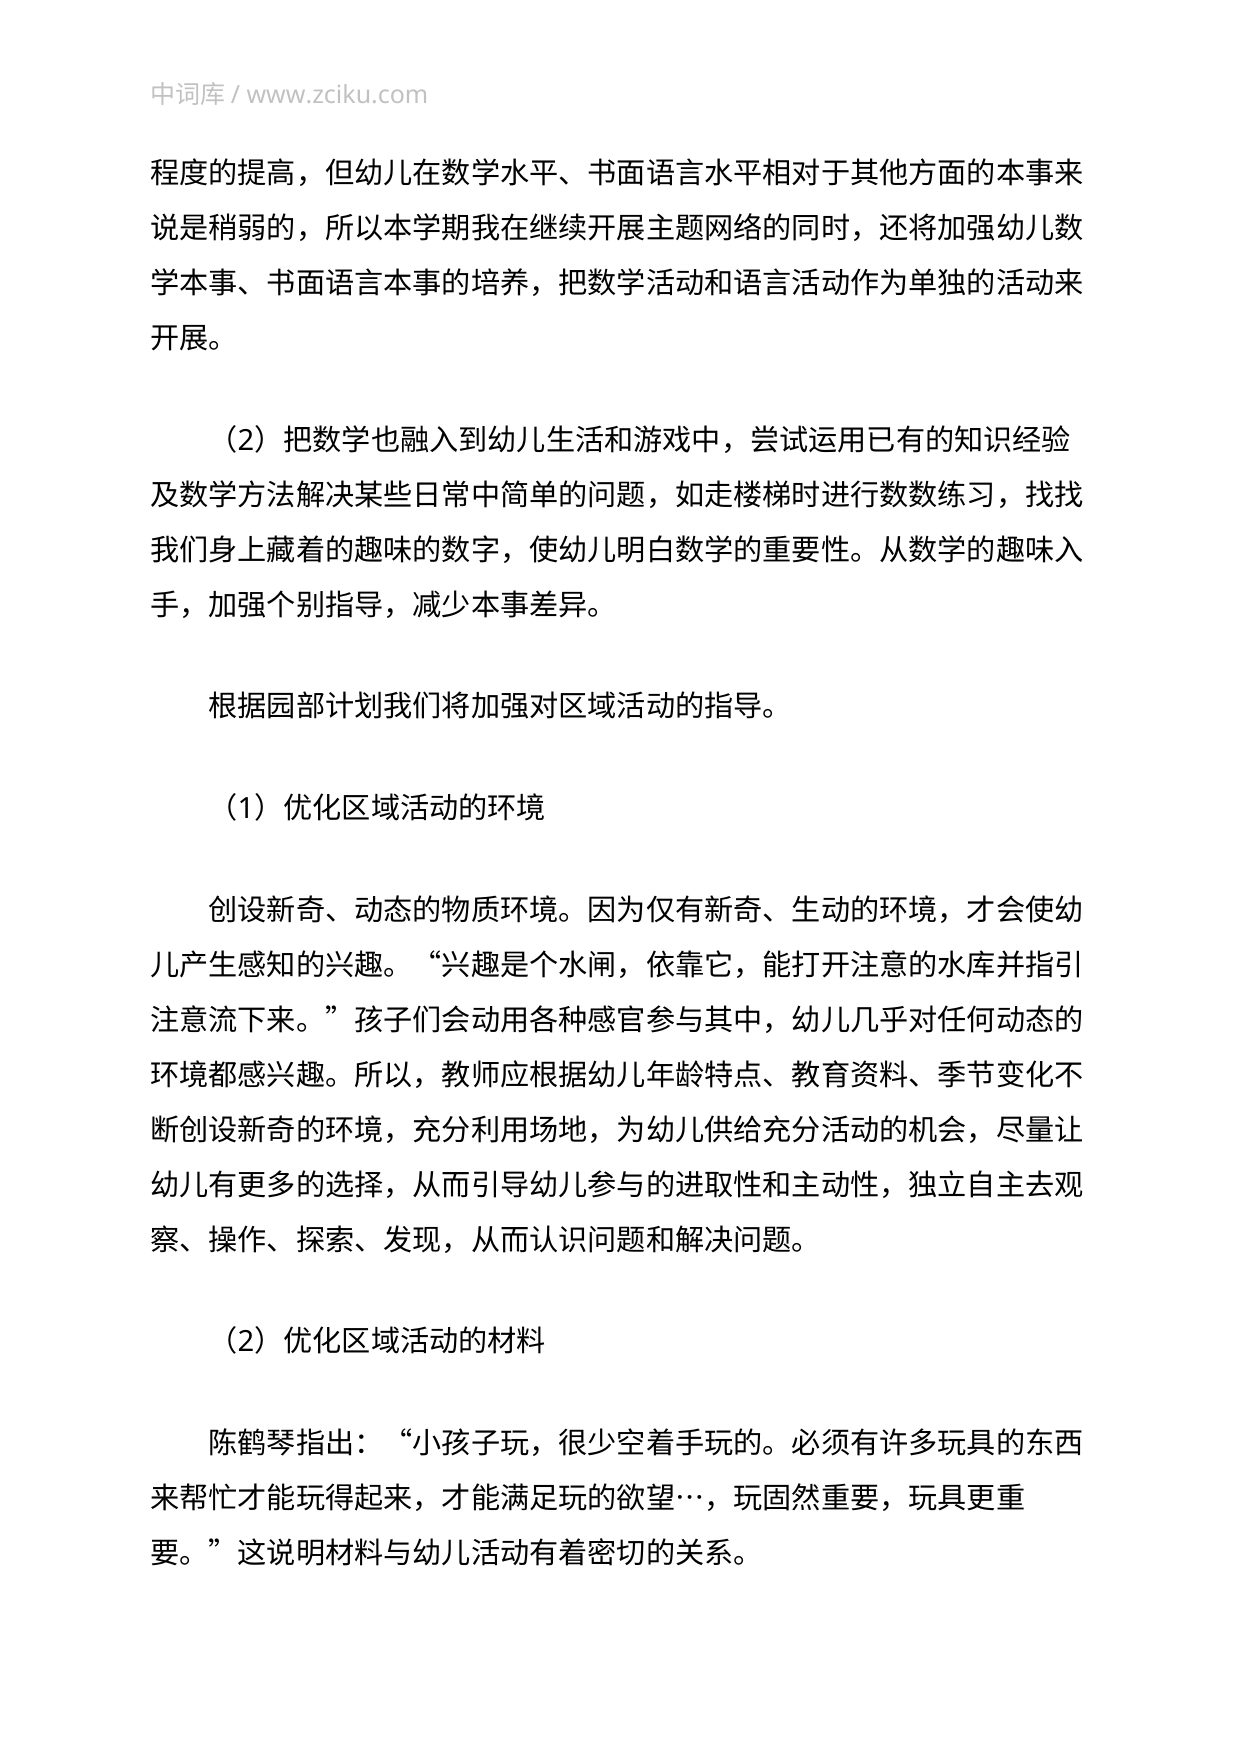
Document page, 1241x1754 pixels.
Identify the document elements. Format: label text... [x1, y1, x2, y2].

text （2）优化区域活动的材料 [150, 1318, 1090, 1360]
text 陈鹤琴指出：“小孩子玩，很少空着手玩的。必须有许多玩具的东西来帮忙才能玩得起来，才能满足玩的欲望…，玩固然重要，玩具更重要。”这说明材料与幼儿活动有着密切的关系。 [150, 1420, 1090, 1572]
text （1）优化区域活动的环境 [150, 785, 1090, 827]
text （2）把数学也融入到幼儿生活和游戏中，尝试运用已有的知识经验及数学方法解决某些日常中简单的问题，如走楼梯时进行数数练习，找找我们身上藏着的趣味的数字，使幼儿明白数学的重要性。从数学的趣味入手，加强个别指导，减少本事差异。 [150, 416, 1090, 623]
text 根据园部计划我们将加强对区域活动的指导。 [150, 683, 1090, 725]
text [150, 150, 1090, 357]
text 创设新奇、动态的物质环境。因为仅有新奇、生动的环境，才会使幼儿产生感知的兴趣。“兴趣是个水闸，依靠它，能打开注意的水库并指引注意流下来。”孩子们会动用各种感官参与其中，幼儿几乎对任何动态的环境都感兴趣。所以，教师应根据幼儿年龄特点、教育资料、季节变化不断创设新奇的环境，充分利用场地，为幼儿供给充分活动的机会，尽量让幼儿有更多的选择，从而引导幼儿参与的进取性和主动性，独立自主去观察、操作、探索、发现，从而认识问题和解决问题。 [150, 887, 1090, 1258]
